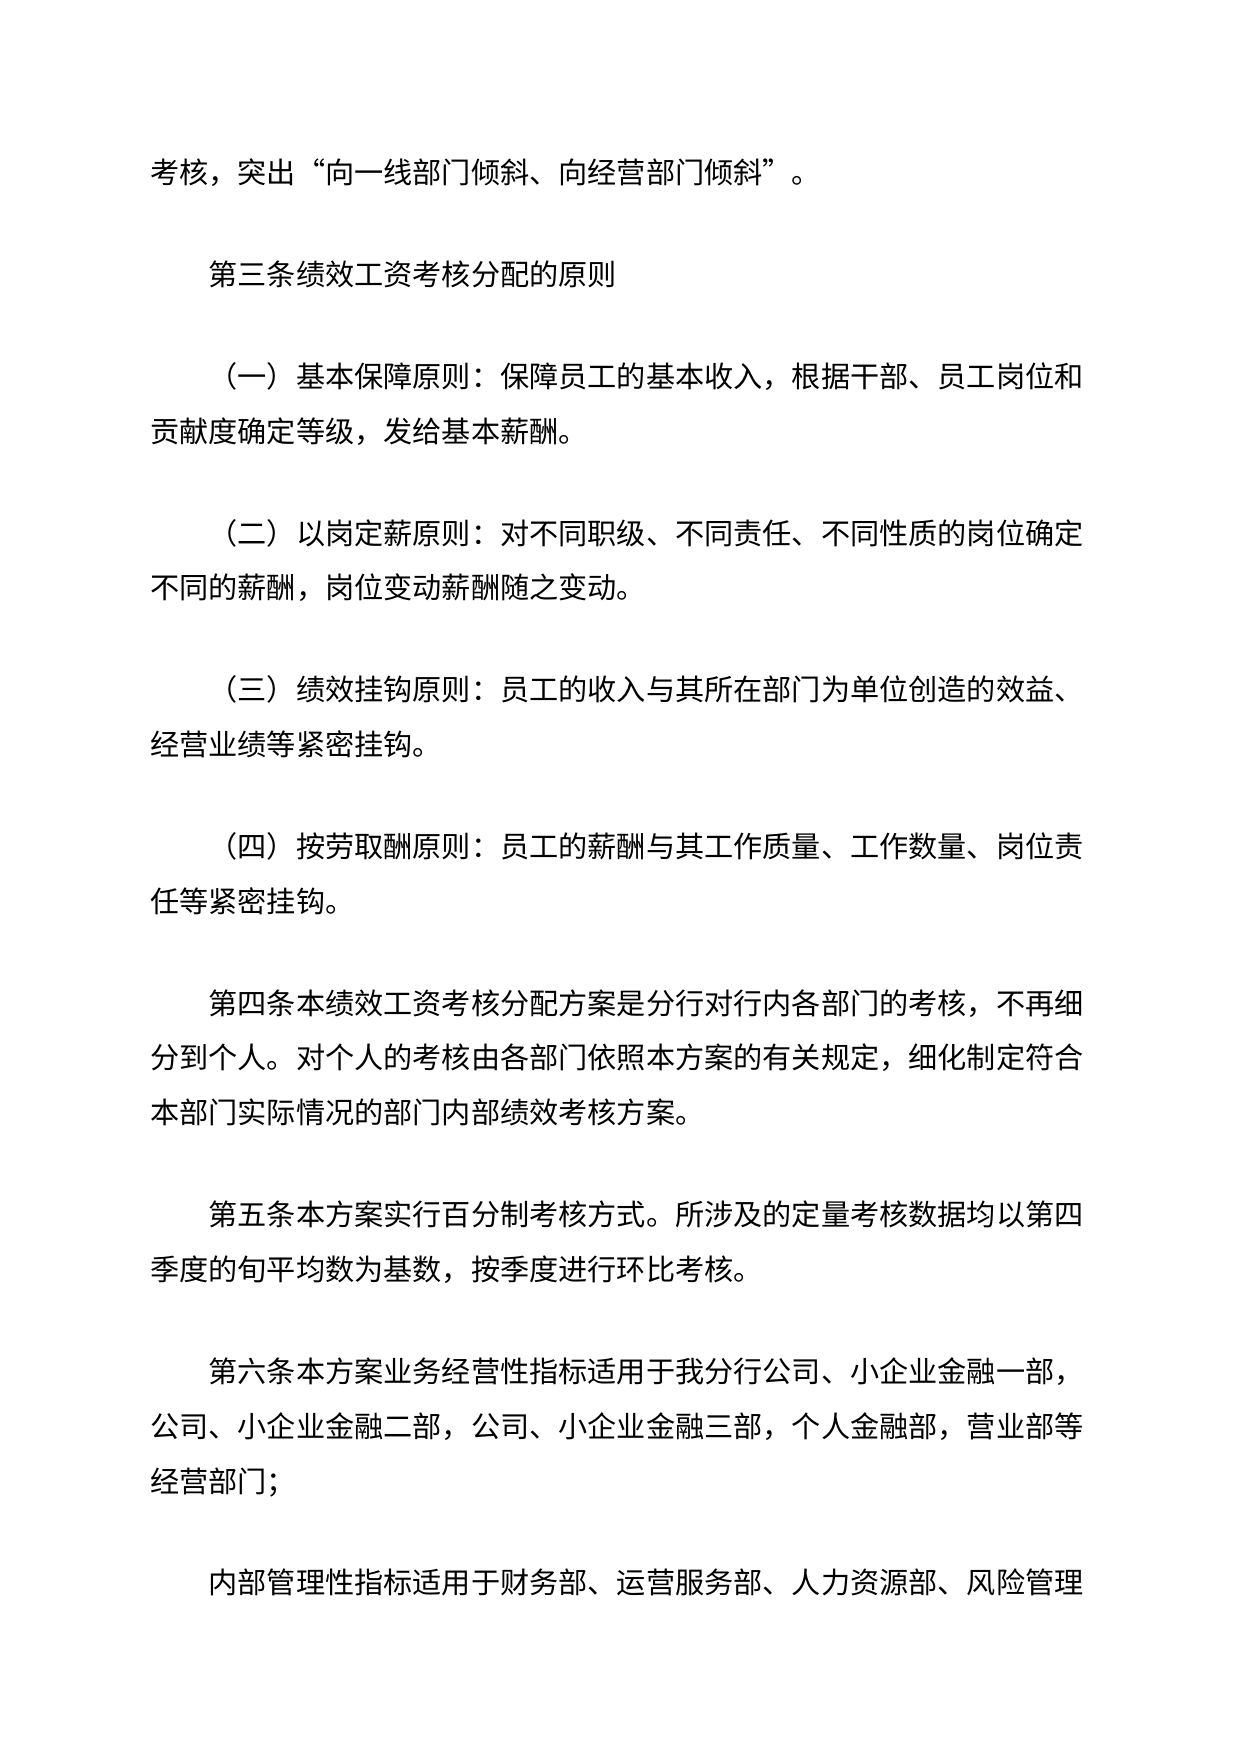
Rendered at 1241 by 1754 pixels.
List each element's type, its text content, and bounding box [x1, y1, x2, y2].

text （二）以岗定薪原则：对不同职级、不同责任、不同性质的岗位确定不同的薪酬，岗位变动薪酬随之变动。 [150, 510, 1090, 607]
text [150, 150, 1090, 192]
text 第三条绩效工资考核分配的原则 [150, 252, 1090, 294]
text 第五条本方案实行百分制考核方式。所涉及的定量考核数据均以第四季度的旬平均数为基数，按季度进行环比考核。 [150, 1192, 1090, 1289]
text 第六条本方案业务经营性指标适用于我分行公司、小企业金融一部，公司、小企业金融二部，公司、小企业金融三部，个人金融部，营业部等经营部门； [150, 1348, 1090, 1501]
text 第四条本绩效工资考核分配方案是分行对行内各部门的考核，不再细分到个人。对个人的考核由各部门依照本方案的有关规定，细化制定符合本部门实际情况的部门内部绩效考核方案。 [150, 980, 1090, 1132]
text （四）按劳取酬原则：员工的薪酬与其工作质量、工作数量、岗位责任等紧密挂钩。 [150, 823, 1090, 921]
text （三）绩效挂钩原则：员工的收入与其所在部门为单位创造的效益、经营业绩等紧密挂钩。 [150, 667, 1090, 764]
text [150, 1560, 1090, 1602]
text （一）基本保障原则：保障员工的基本收入，根据干部、员工岗位和贡献度确定等级，发给基本薪酬。 [150, 353, 1090, 451]
